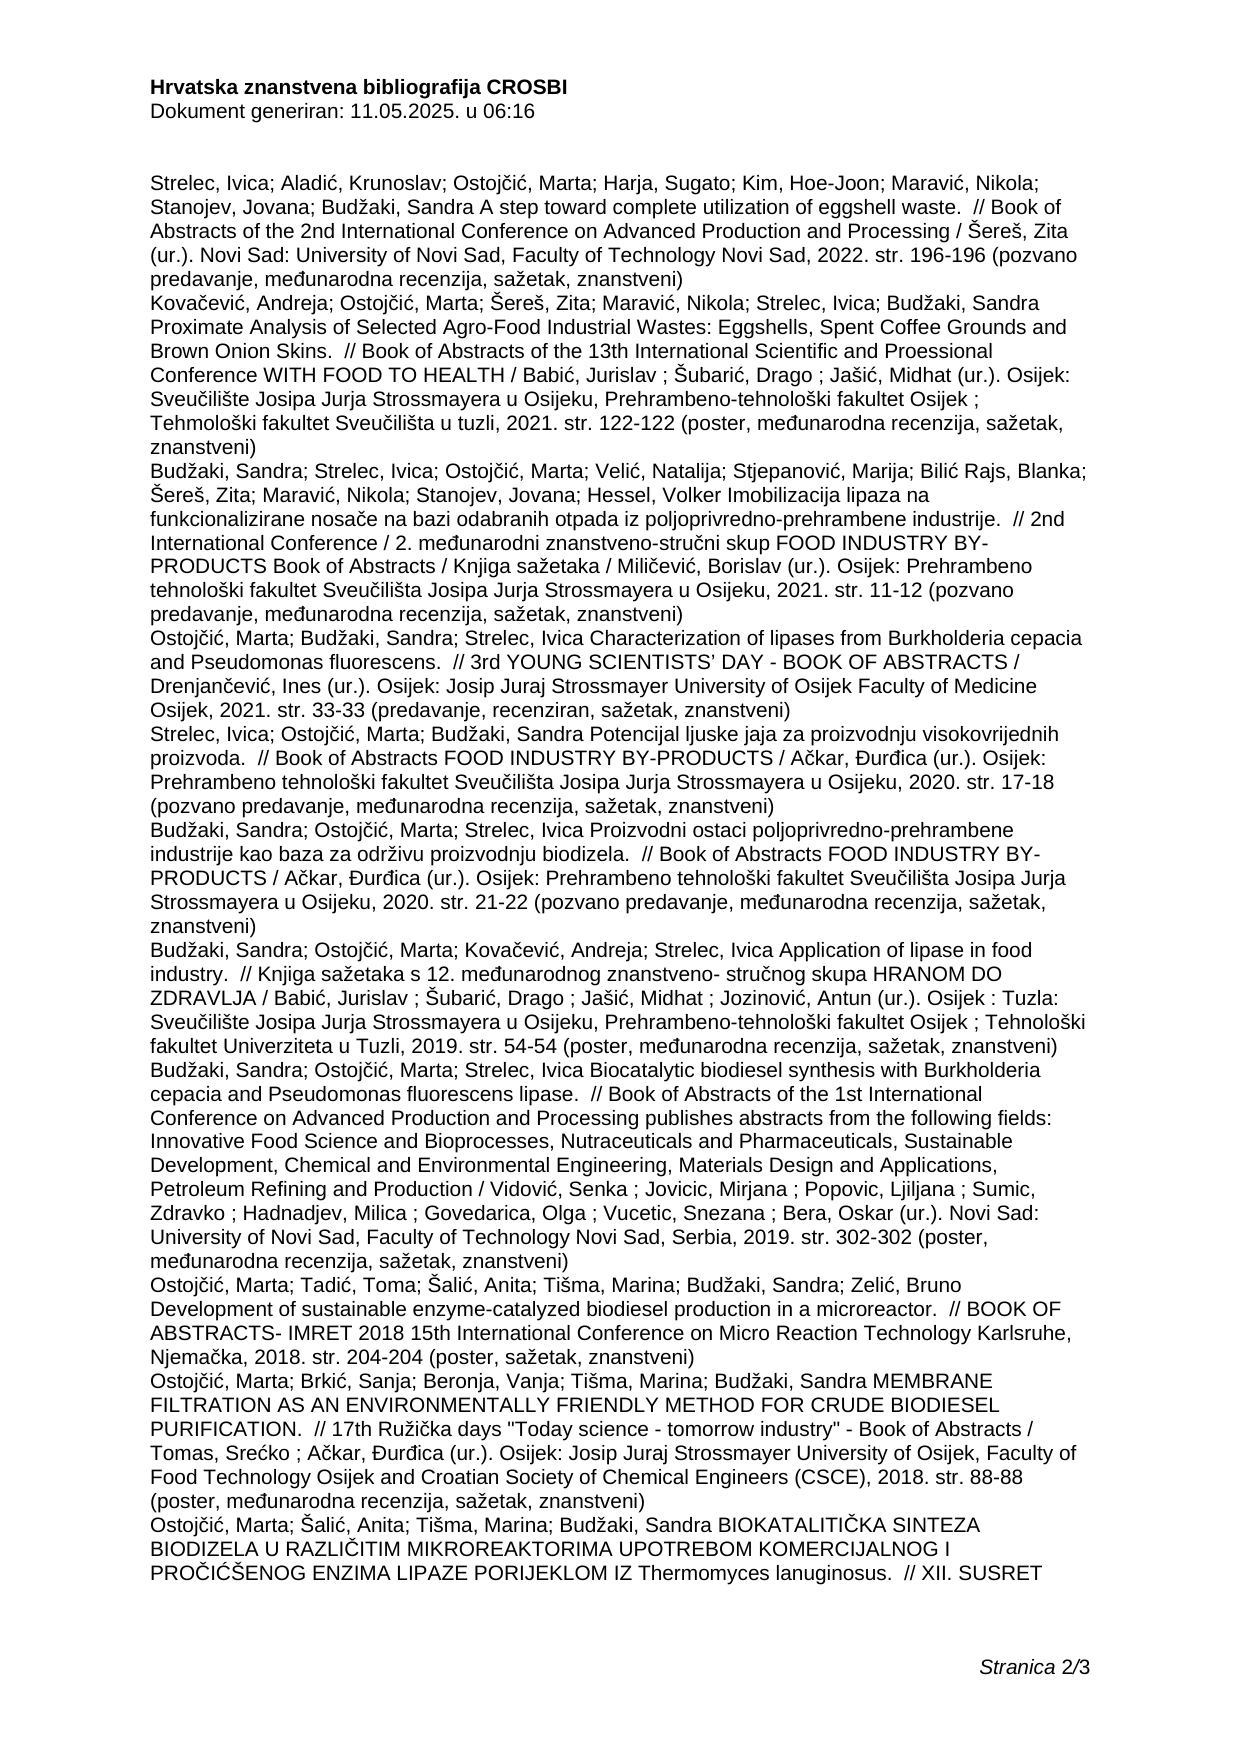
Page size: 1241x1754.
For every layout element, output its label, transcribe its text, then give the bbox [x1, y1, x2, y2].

text Ostojčić, Marta; Budžaki, Sandra; Strelec, Ivica [150, 626, 1090, 722]
text Budžaki, Sandra; Ostojčić, Marta; Kovačević, Andreja; Strelec, Ivica [150, 938, 1090, 1057]
text Budžaki, Sandra; Ostojčić, Marta; Strelec, Ivica [150, 1057, 1090, 1273]
text Kovačević, Andreja; Ostojčić, Marta; Šereš, Zita; Maravić, Nikola; Strelec, Ivica; Budžaki, Sandra [150, 291, 1090, 458]
text Ostojčić, Marta; Tadić, Toma; Šalić, Anita; Tišma, Marina; Budžaki, Sandra; Zelić, Bruno [150, 1273, 1090, 1369]
text Budžaki, Sandra; Strelec, Ivica; Ostojčić, Marta; Velić, Natalija; Stjepanović, Marija; Bilić Rajs, Blanka; Šereš, Zita; Maravić, Nikola; Stanojev, Jovana; Hessel, Volker [150, 458, 1090, 626]
text Strelec, Ivica; Ostojčić, Marta; Budžaki, Sandra [150, 722, 1090, 818]
text Strelec, Ivica; Aladić, Krunoslav; Ostojčić, Marta; Harja, Sugato; Kim, Hoe-Joon; Maravić, Nikola; Stanojev, Jovana; Budžaki, Sandra [150, 171, 1090, 291]
text Budžaki, Sandra; Ostojčić, Marta; Strelec, Ivica [150, 818, 1090, 938]
text Ostojčić, Marta; Brkić, Sanja; Beronja, Vanja; Tišma, Marina; Budžaki, Sandra [150, 1369, 1090, 1513]
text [150, 1513, 1090, 1584]
